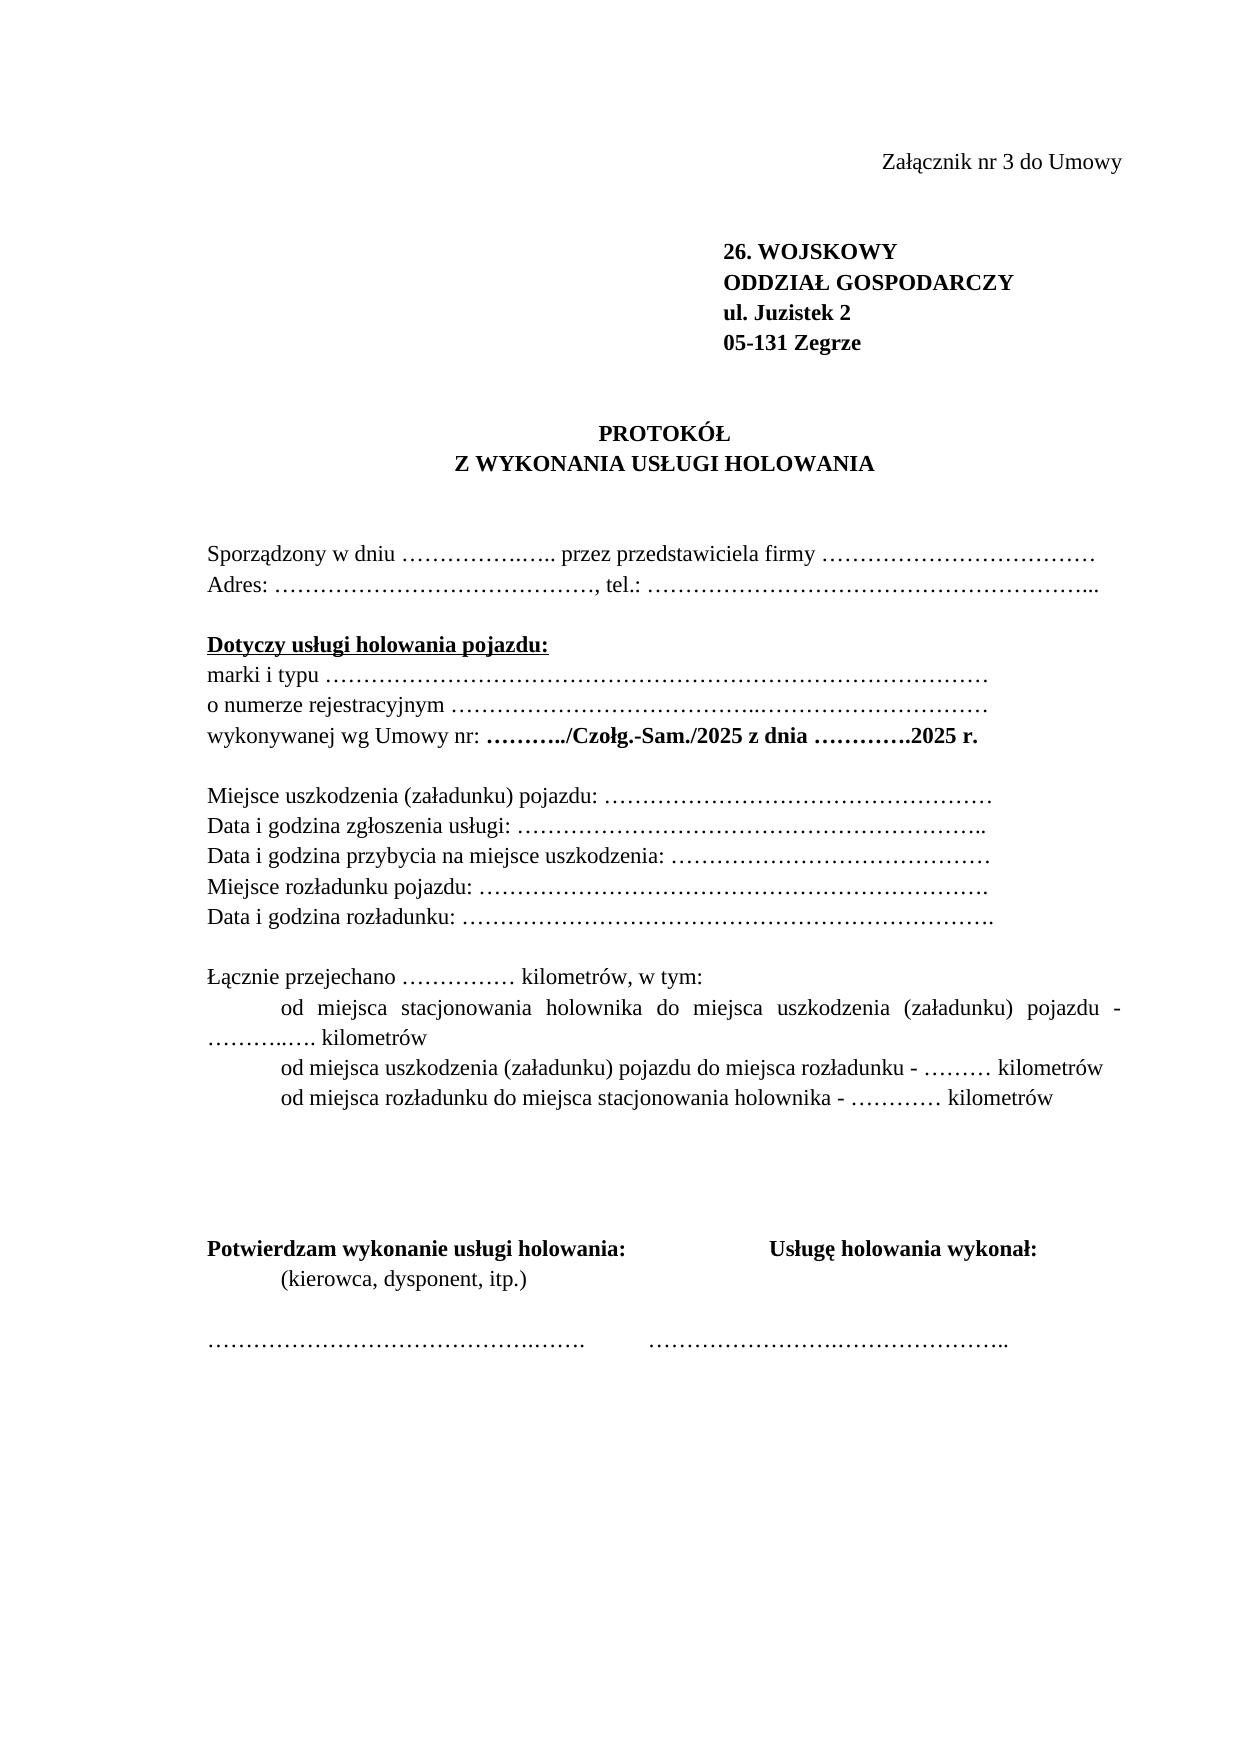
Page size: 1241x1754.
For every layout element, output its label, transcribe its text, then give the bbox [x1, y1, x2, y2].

text Miejsce rozładunku pojazdu: …………………………………………………………. [207, 873, 1122, 899]
text  od miejsca stacjonowania holownika do miejsca uszkodzenia (załadunku) pojazdu - ………..…. kilometrów [207, 993, 1122, 1050]
text wykonywanej wg Umowy nr: ………../Czołg.-Sam./2025 z dnia ………….2025 r. [207, 722, 1122, 748]
text marki i typu …………………………………………………………………………… [207, 661, 1122, 688]
text Adres: ……………………………………, tel.: …………………………………………………... [207, 571, 1122, 597]
text Miejsce uszkodzenia (załadunku) pojazdu: …………………………………………… [207, 782, 1122, 808]
text Załącznik nr 3 do Umowy [207, 148, 1122, 174]
text Data i godzina rozładunku: ……………………………………………………………. [207, 903, 1122, 929]
text Data i godzina przybycia na miejsce uszkodzenia: …………………………………… [207, 842, 1122, 869]
text …………………………………….……. …………………….………………….. [207, 1326, 1122, 1352]
text Data i godzina zgłoszenia usługi: …………………………………………………….. [207, 812, 1122, 839]
text Z WYKONANIA USŁUGI HOLOWANIA [207, 450, 1122, 476]
text Sporządzony w dniu …………….….. przez przedstawiciela firmy ……………………………… [207, 540, 1122, 567]
text ul. Juzistek 2 [649, 299, 1122, 325]
text (kierowca, dysponent, itp.) [207, 1265, 1122, 1292]
text Dotyczy usługi holowania pojazdu: [207, 631, 1122, 657]
text 26. WOJSKOWY [649, 238, 1122, 265]
text Potwierdzam wykonanie usługi holowania: Usługę holowania wykonał: [207, 1235, 1122, 1262]
text o numerze rejestracyjnym …………………………………..………………………… [207, 691, 1122, 718]
text  od miejsca uszkodzenia (załadunku) pojazdu do miejsca rozładunku - ……… kilometrów [207, 1054, 1122, 1080]
text  od miejsca rozładunku do miejsca stacjonowania holownika - ………… kilometrów [207, 1084, 1122, 1111]
text ODDZIAŁ GOSPODARCZY [649, 268, 1122, 295]
text 05-131 Zegrze [649, 329, 1122, 355]
text Łącznie przejechano …………… kilometrów, w tym: [207, 963, 1122, 990]
text PROTOKÓŁ [207, 419, 1122, 446]
